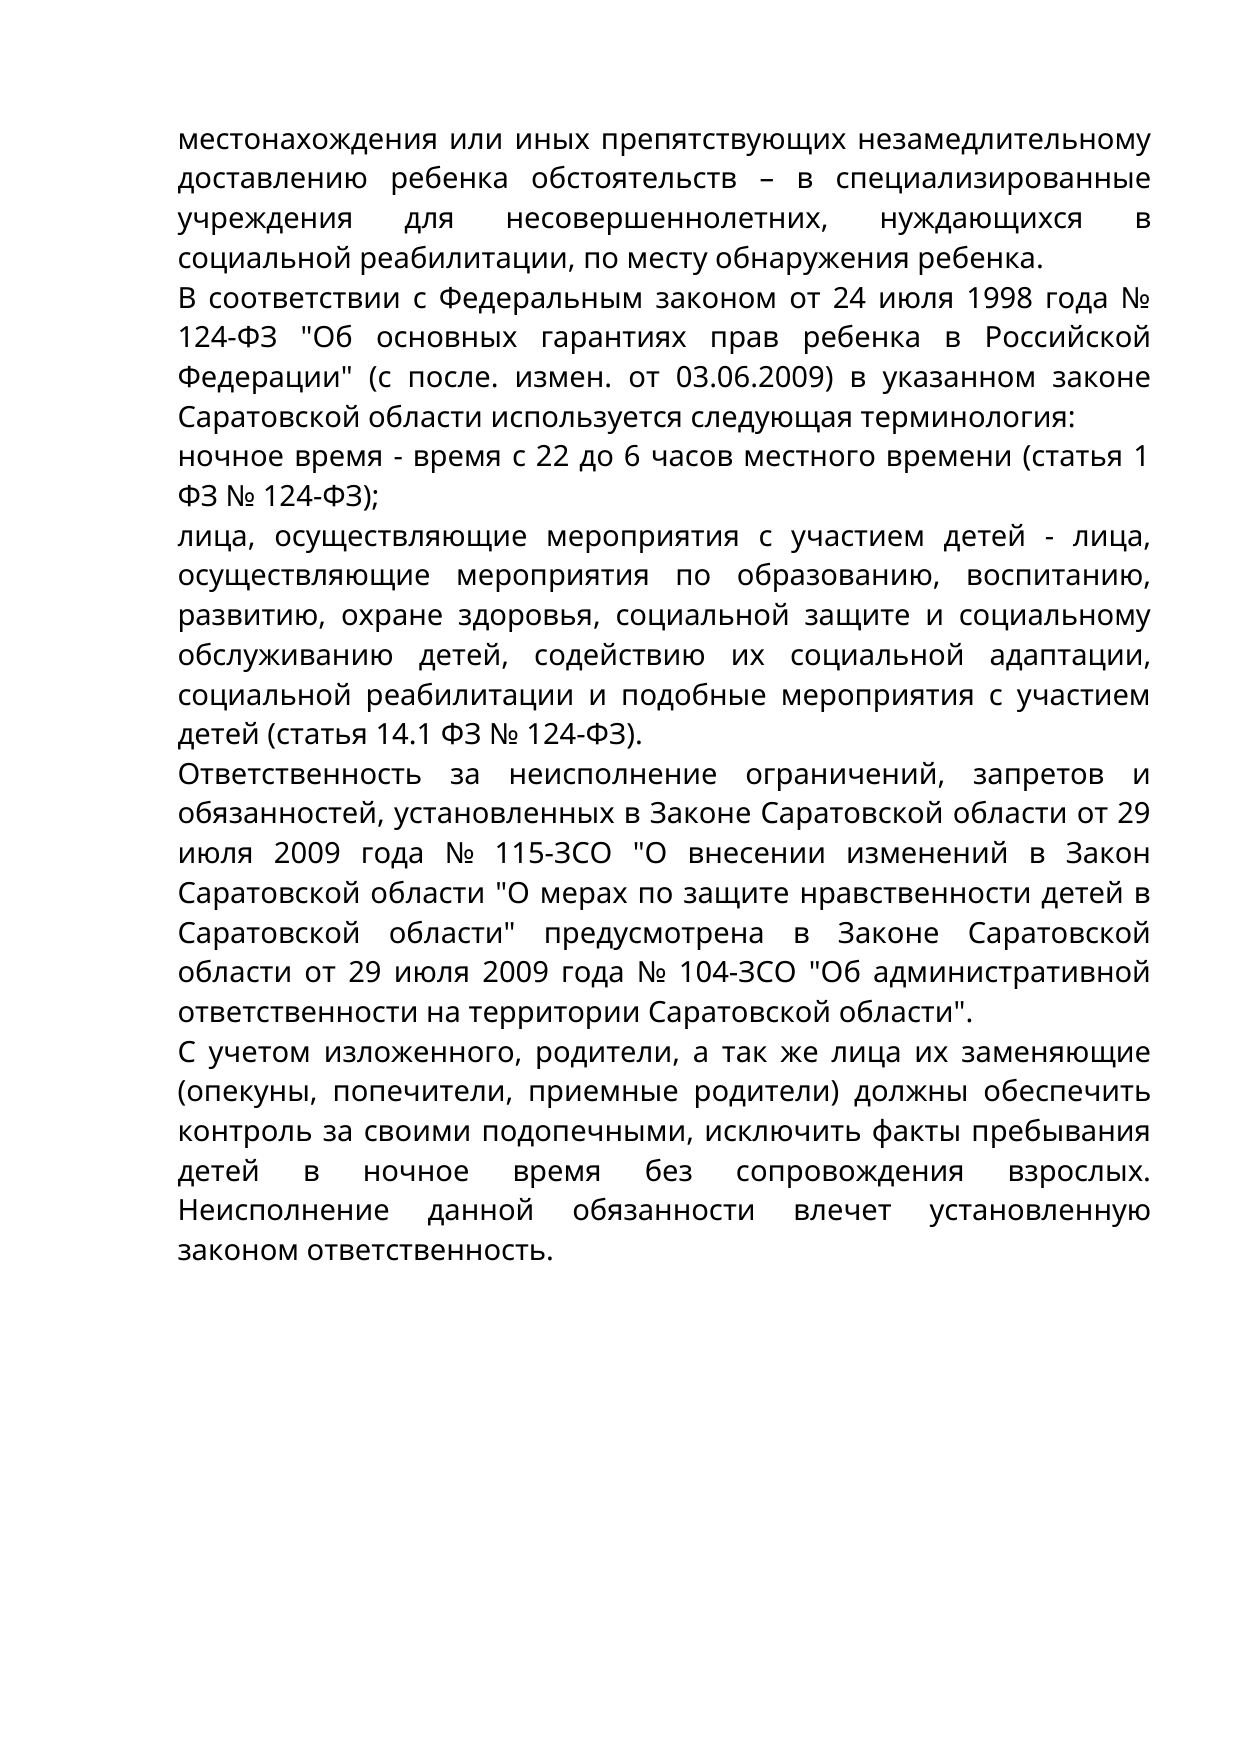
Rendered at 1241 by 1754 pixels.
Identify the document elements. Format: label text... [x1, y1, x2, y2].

text С учетом изложенного, родители, а так же лица их заменяющие (опекуны, попечители, приемные родители) должны обеспечить контроль за своими подопечными, исключить факты пребывания детей в ночное время без сопровождения взрослых. Неисполнение данной обязанности влечет установленную законом ответственность. [177, 1031, 1152, 1269]
text ночное время - время с 22 до 6 часов местного времени (статья 1 ФЗ № 124-ФЗ); [177, 436, 1152, 515]
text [177, 118, 1152, 277]
text В соответствии с Федеральным законом от 24 июля 1998 года № 124-ФЗ "Об основных гарантиях прав ребенка в Российской Федерации" (с после. измен. от 03.06.2009) в указанном законе Саратовской области используется следующая терминология: [177, 277, 1152, 436]
text лица, осуществляющие мероприятия с участием детей - лица, осуществляющие мероприятия по образованию, воспитанию, развитию, охране здоровья, социальной защите и социальному обслуживанию детей, содействию их социальной адаптации, социальной реабилитации и подобные мероприятия с участием детей (статья 14.1 ФЗ № 124-ФЗ). [177, 515, 1152, 753]
text Ответственность за неисполнение ограничений, запретов и обязанностей, установленных в Законе Саратовской области от 29 июля 2009 года № 115-ЗСО "О внесении изменений в Закон Саратовской области "О мерах по защите нравственности детей в Саратовской области" предусмотрена в Законе Саратовской области от 29 июля 2009 года № 104-ЗСО "Об административной ответственности на территории Саратовской области". [177, 753, 1152, 1031]
